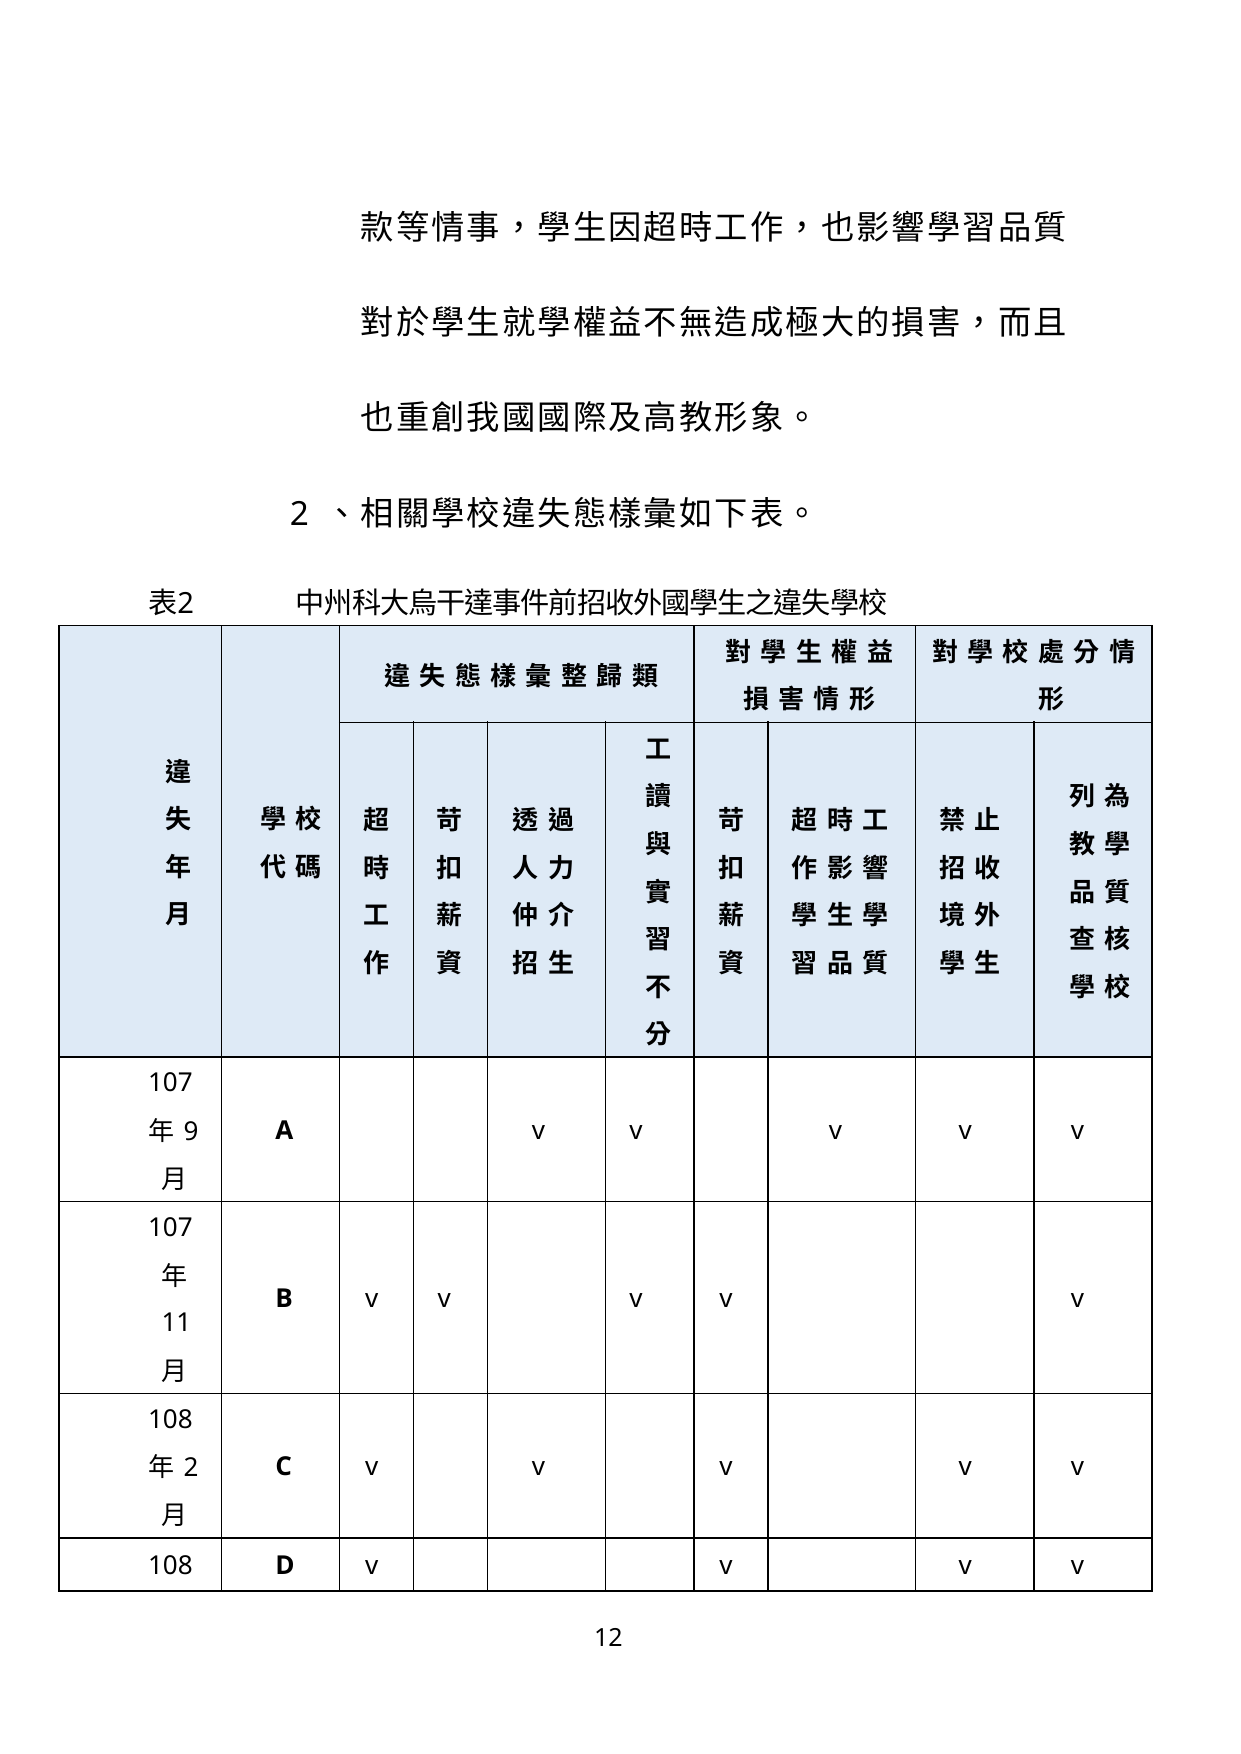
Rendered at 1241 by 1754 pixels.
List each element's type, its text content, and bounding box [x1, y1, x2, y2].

table_header 違失 年月 [60, 626, 221, 1056]
table_cell v [916, 1539, 1033, 1590]
table_cell 苛扣薪資 [414, 723, 487, 1056]
table_cell v [1035, 1202, 1151, 1393]
subtitle 相關學校違失態樣彙如下表。 [272, 463, 1069, 558]
table_cell 苛扣薪資 [695, 723, 767, 1056]
table_cell [414, 1394, 487, 1537]
table_cell 超時工作 [340, 723, 413, 1056]
table_cell v [414, 1202, 487, 1393]
table_cell v [1035, 1539, 1151, 1590]
table_cell v [695, 1539, 767, 1590]
table_cell [414, 1058, 487, 1201]
table_cell [606, 1394, 693, 1537]
table_cell v [916, 1394, 1033, 1537]
table_cell [695, 1058, 767, 1201]
table_cell v [488, 1058, 605, 1201]
table_cell v [695, 1394, 767, 1537]
table_cell [916, 1202, 1033, 1393]
table_cell v [916, 1058, 1033, 1201]
table_cell 工讀與實習不分 [606, 723, 693, 1056]
table_header 學校 代碼 [222, 626, 339, 1056]
table_cell 108年2月 [60, 1394, 221, 1537]
table_cell [488, 1202, 605, 1393]
table_cell [488, 1539, 605, 1590]
table_cell 107年11月 [60, 1202, 221, 1393]
table_cell A [222, 1058, 339, 1201]
table_cell [769, 1394, 915, 1537]
table_cell v [606, 1058, 693, 1201]
table_cell v [488, 1394, 605, 1537]
table_cell B [222, 1202, 339, 1393]
table_cell v [340, 1539, 413, 1590]
table_cell v [695, 1202, 767, 1393]
table_cell v [1035, 1058, 1151, 1201]
table_header 違失態樣彙整歸類 [340, 626, 693, 721]
table_cell [340, 1058, 413, 1201]
table_cell 透過人力仲介招生 [488, 723, 605, 1056]
table_cell v [340, 1394, 413, 1537]
table_cell D [222, 1539, 339, 1590]
table_header 對學校處分情形 [916, 626, 1151, 721]
table_cell C [222, 1394, 339, 1537]
table_cell v [1035, 1394, 1151, 1537]
table_cell v [769, 1058, 915, 1201]
table_cell v [606, 1202, 693, 1393]
table_header 對學生權益 損害情形 [695, 626, 915, 721]
table_cell [606, 1539, 693, 1590]
table_cell 列為教學品質查核學校 [1035, 723, 1151, 1056]
table_cell v [340, 1202, 413, 1393]
table_cell 108年3月 [60, 1539, 221, 1590]
table_cell [769, 1539, 915, 1590]
table_cell 禁止招收境外學生 [916, 723, 1033, 1056]
table_cell 超時工作影響學生學習品質 [769, 723, 915, 1056]
table_cell [769, 1202, 915, 1393]
table_cell [414, 1539, 487, 1590]
table_cell 107年9月 [60, 1058, 221, 1201]
text 中州科大烏干達事件前招收外國學生之違失學校 [148, 583, 1069, 621]
